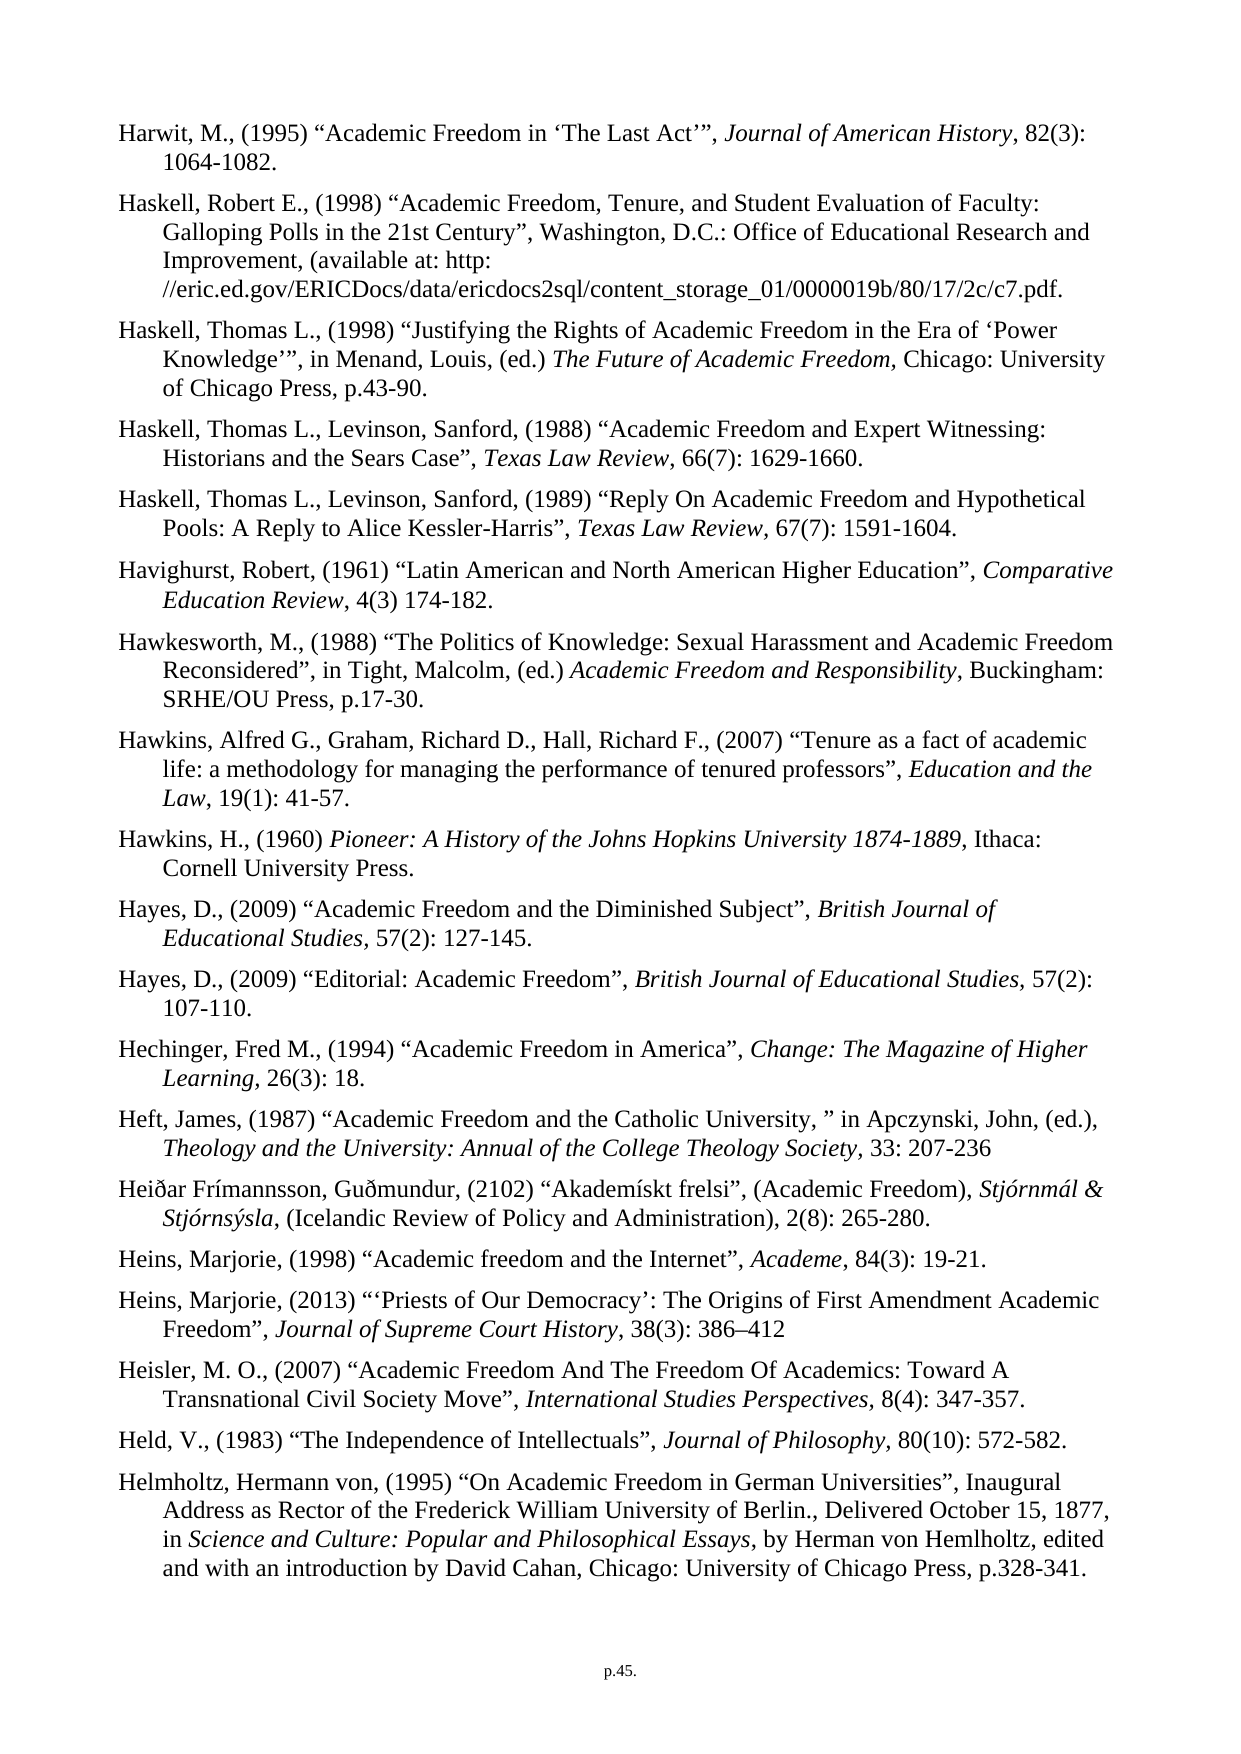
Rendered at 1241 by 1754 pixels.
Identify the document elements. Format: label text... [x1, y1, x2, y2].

text Hechinger, Fred M., (1994) “Academic Freedom in America”, Change: The Magazine of Higher Learning, 26(3): 18. [118, 1034, 1122, 1092]
text Heins, Marjorie, (2013) “‘Priests of Our Democracy’: The Origins of First Amendment Academic Freedom”, Journal of Supreme Court History, 38(3): 386–412 [118, 1286, 1122, 1343]
text Hayes, D., (2009) “Academic Freedom and the Diminished Subject”, British Journal of Educational Studies, 57(2): 127-145. [118, 894, 1122, 952]
text Heiðar Frímannsson, Guðmundur, (2102) “Akademískt frelsi”, (Academic Freedom), Stjórnmál & Stjórnsýsla, (Icelandic Review of Policy and Administration), 2(8): 265-280. [118, 1174, 1122, 1232]
text Haskell, Thomas L., Levinson, Sanford, (1989) “Reply On Academic Freedom and Hypothetical Pools: A Reply to Alice Kessler-Harris”, Texas Law Review, 67(7): 1591-1604. [118, 484, 1122, 542]
text Heisler, M. O., (2007) “Academic Freedom And The Freedom Of Academics: Toward A Transnational Civil Society Move”, International Studies Perspectives, 8(4): 347-357. [118, 1356, 1122, 1413]
text Haskell, Thomas L., Levinson, Sanford, (1988) “Academic Freedom and Expert Witnessing: Historians and the Sears Case”, Texas Law Review, 66(7): 1629-1660. [118, 414, 1122, 472]
text Heft, James, (1987) “Academic Freedom and the Catholic University, ” in Apczynski, John, (ed.), Theology and the University: Annual of the College Theology Society, 33: 207-236 [118, 1104, 1122, 1162]
text Haskell, Thomas L., (1998) “Justifying the Rights of Academic Freedom in the Era of ‘Power Knowledge’”, in Menand, Louis, (ed.) The Future of Academic Freedom, Chicago: University of Chicago Press, p.43-90. [118, 316, 1122, 402]
text Havighurst, Robert, (1961) “Latin American and North American Higher Education”, Comparative Education Review, 4(3) 174-182. [118, 554, 1122, 614]
text Haskell, Robert E., (1998) “Academic Freedom, Tenure, and Student Evaluation of Faculty: Galloping Polls in the 21st Century”, Washington, D.C.: Office of Educational Research and Improvement, (available at: http: //eric.ed.gov/ERICDocs/data/ericdocs2sql/content_storage_01/0000019b/80/17/2c/c7.pdf. [118, 188, 1122, 303]
text Hawkins, H., (1960) Pioneer: A History of the Johns Hopkins University 1874-1889, Ithaca: Cornell University Press. [118, 824, 1122, 882]
text Hayes, D., (2009) “Editorial: Academic Freedom”, British Journal of Educational Studies, 57(2): 107-110. [118, 964, 1122, 1022]
text Helmholtz, Hermann von, (1995) “On Academic Freedom in German Universities”, Inaugural Address as Rector of the Frederick William University of Berlin., Delivered October 15, 1877, in Science and Culture: Popular and Philosophical Essays, by Herman von Hemlholtz, edited and with an introduction by David Cahan, Chicago: University of Chicago Press, p.328-341. [118, 1467, 1122, 1582]
text Held, V., (1983) “The Independence of Intellectuals”, Journal of Philosophy, 80(10): 572-582. [118, 1426, 1122, 1454]
text Hawkesworth, M., (1988) “The Politics of Knowledge: Sexual Harassment and Academic Freedom Reconsidered”, in Tight, Malcolm, (ed.) Academic Freedom and Responsibility, Buckingham: SRHE/OU Press, p.17-30. [118, 627, 1122, 713]
text Harwit, M., (1995) “Academic Freedom in ‘The Last Act’”, Journal of American History, 82(3): 1064-1082. [118, 118, 1122, 176]
text Heins, Marjorie, (1998) “Academic freedom and the Internet”, Academe, 84(3): 19-21. [118, 1244, 1122, 1273]
text Hawkins, Alfred G., Graham, Richard D., Hall, Richard F., (2007) “Tenure as a fact of academic life: a methodology for managing the performance of tenured professors”, Education and the Law, 19(1): 41-57. [118, 726, 1122, 812]
